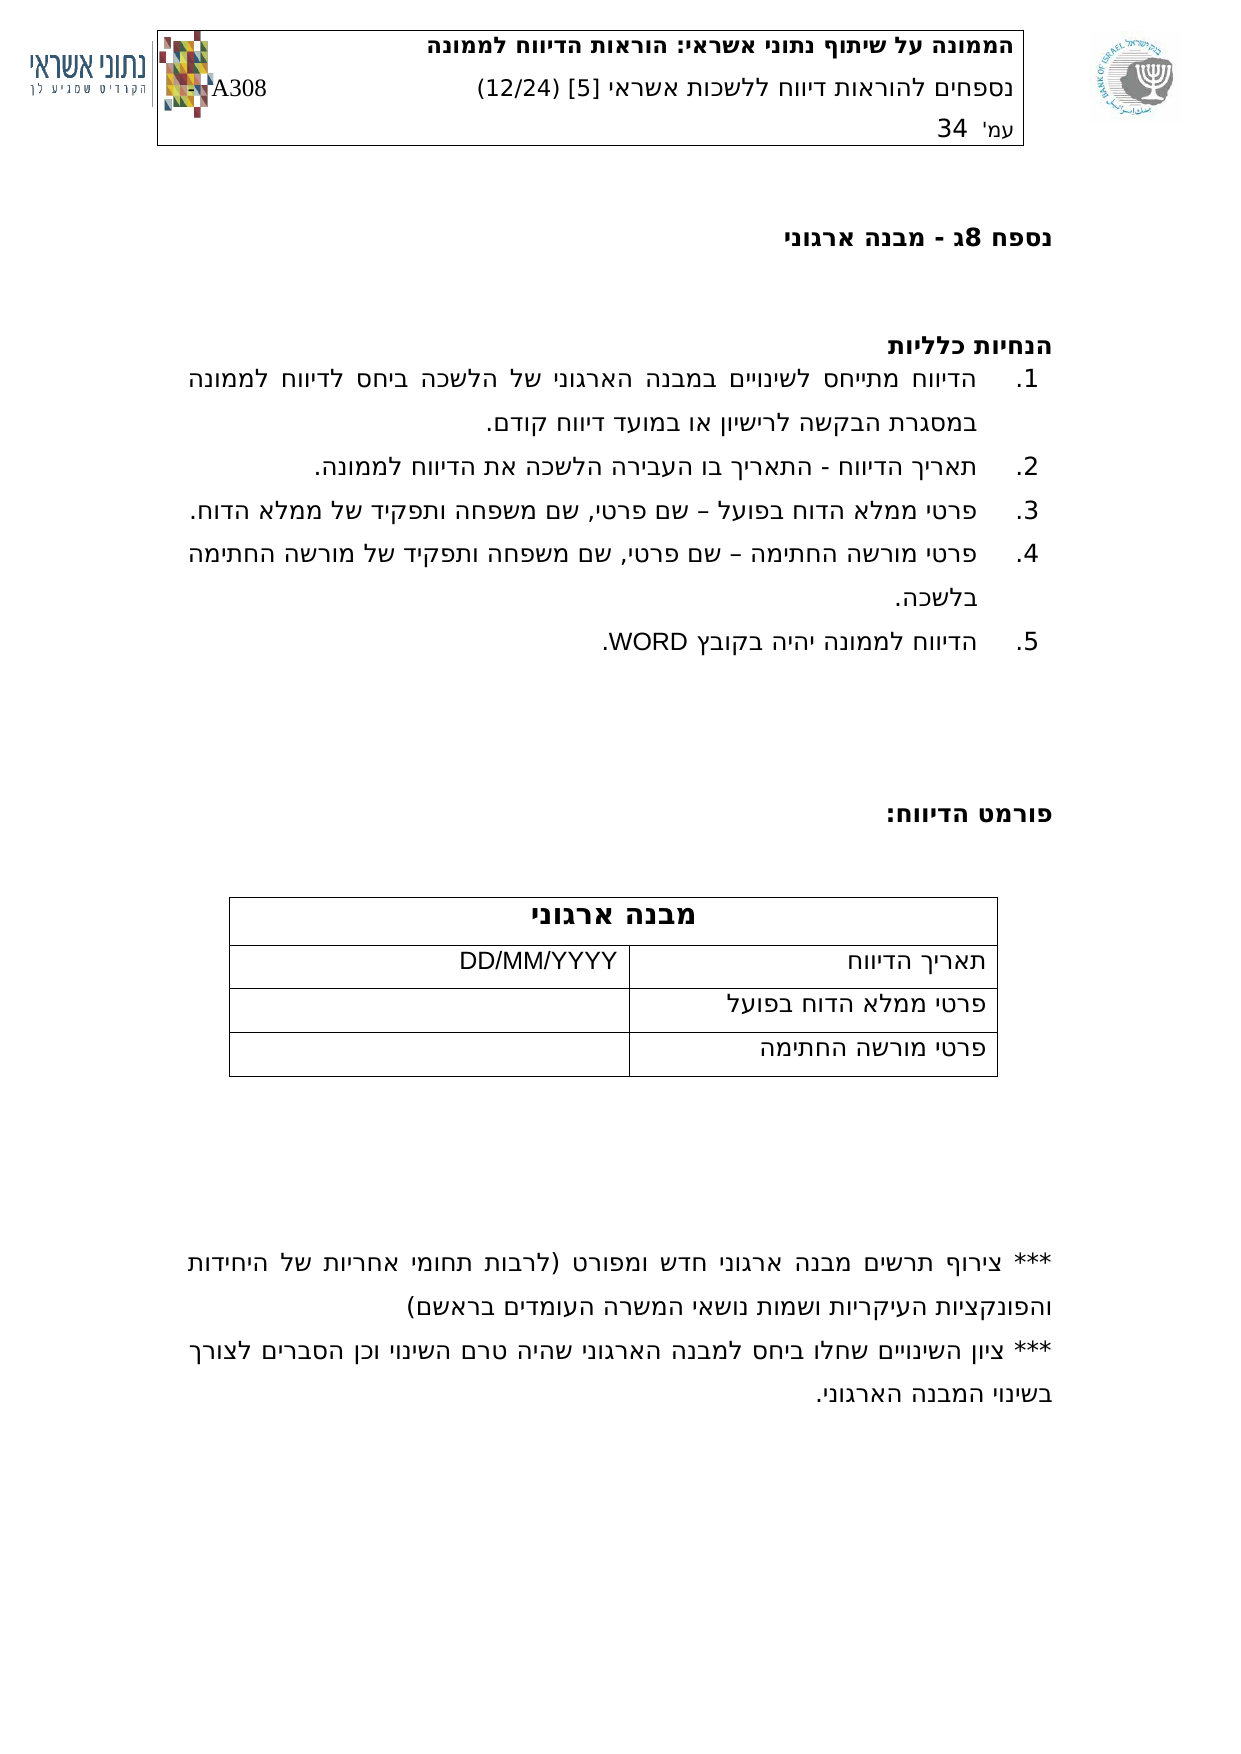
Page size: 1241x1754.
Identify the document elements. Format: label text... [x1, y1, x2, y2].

subtitle פורמט הדיווח: [187, 799, 1053, 828]
picture [30, 30, 157, 118]
table_cell פרטי ממלא הדוח בפועל [630, 989, 997, 1032]
table_cell DD/MM/YYYY [230, 946, 629, 988]
list *** צירוף תרשים מבנה ארגוני חדש ומפורט (לרבות תחומי אחריות של היחידות והפונקציות העיקריות ושמות נושאי המשרה העומדים בראשם) [187, 1248, 1053, 1321]
table_cell פרטי מורשה החתימה [630, 1033, 997, 1076]
list תאריך הדיווח - התאריך בו העבירה הלשכה את הדיווח לממונה. [187, 452, 1015, 481]
list פרטי ממלא הדוח בפועל – שם פרטי, שם משפחה ותפקיד של ממלא הדוח. [187, 496, 1015, 525]
list *** ציון השינויים שחלו ביחס למבנה הארגוני שהיה טרם השינוי וכן הסברים לצורך בשינוי המבנה הארגוני. [187, 1336, 1053, 1409]
picture [158, 31, 214, 118]
subtitle הנחיות כלליות [187, 331, 1053, 360]
table_cell [230, 989, 629, 1032]
subtitle נספח 8ג - מבנה ארגוני [187, 223, 1053, 252]
list הדיווח לממונה יהיה בקובץ WORD. [187, 627, 1015, 657]
list הדיווח מתייחס לשינויים במבנה הארגוני של הלשכה ביחס לדיווח לממונה במסגרת הבקשה לרישיון או במועד דיווח קודם. [187, 365, 1015, 438]
table_cell תאריך הדיווח [630, 946, 997, 988]
table_header מבנה ארגוני [230, 898, 997, 945]
table_cell [230, 1033, 629, 1076]
list פרטי מורשה החתימה – שם פרטי, שם משפחה ותפקיד של מורשה החתימה בלשכה. [187, 540, 1015, 613]
picture [1089, 31, 1181, 123]
